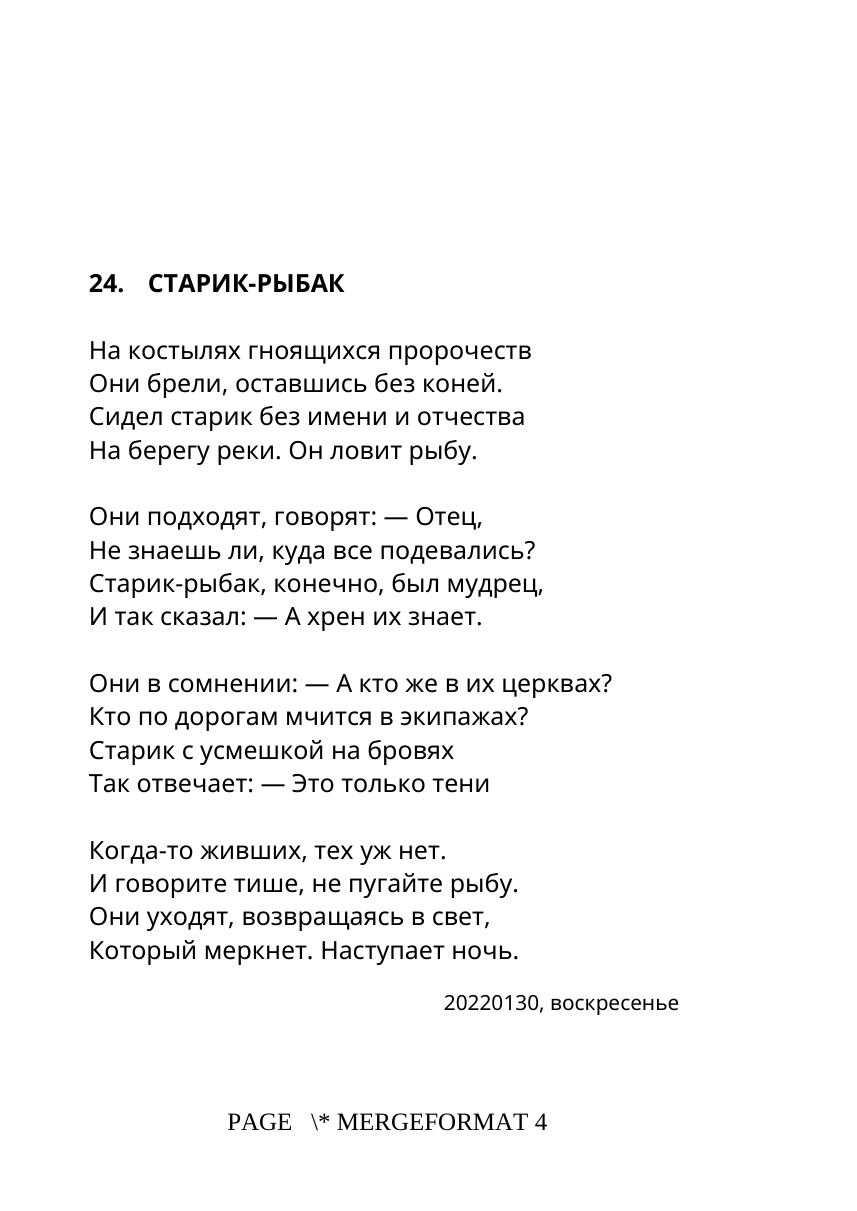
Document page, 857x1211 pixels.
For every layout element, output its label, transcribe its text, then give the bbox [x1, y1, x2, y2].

text Они брели, оставшись без коней. [89, 366, 679, 399]
text Который меркнет. Наступает ночь. [89, 932, 679, 966]
text На костылях гноящихся пророчеств [89, 332, 679, 366]
text Старик с усмешкой на бровях [89, 732, 679, 766]
text Они в сомнении: — А кто же в их церквах? [89, 666, 679, 699]
list СТАРИК-РЫБАК [89, 266, 679, 299]
text Так отвечает: — Это только тени [89, 766, 679, 799]
text Они подходят, говорят: — Отец, [89, 499, 679, 532]
text Кто по дорогам мчится в экипажах? [89, 699, 679, 732]
text Когда-то живших, тех уж нет. [89, 832, 679, 866]
text На берегу реки. Он ловит рыбу. [89, 432, 679, 466]
text 20220130, воскресенье [89, 991, 679, 1016]
text Не знаешь ли, куда все подевались? [89, 532, 679, 566]
text Сидел старик без имени и отчества [89, 399, 679, 432]
text Они уходят, возвращаясь в свет, [89, 899, 679, 932]
text И так сказал: — А хрен их знает. [89, 599, 679, 632]
text Старик-рыбак, конечно, был мудрец, [89, 566, 679, 599]
text И говорите тише, не пугайте рыбу. [89, 866, 679, 899]
